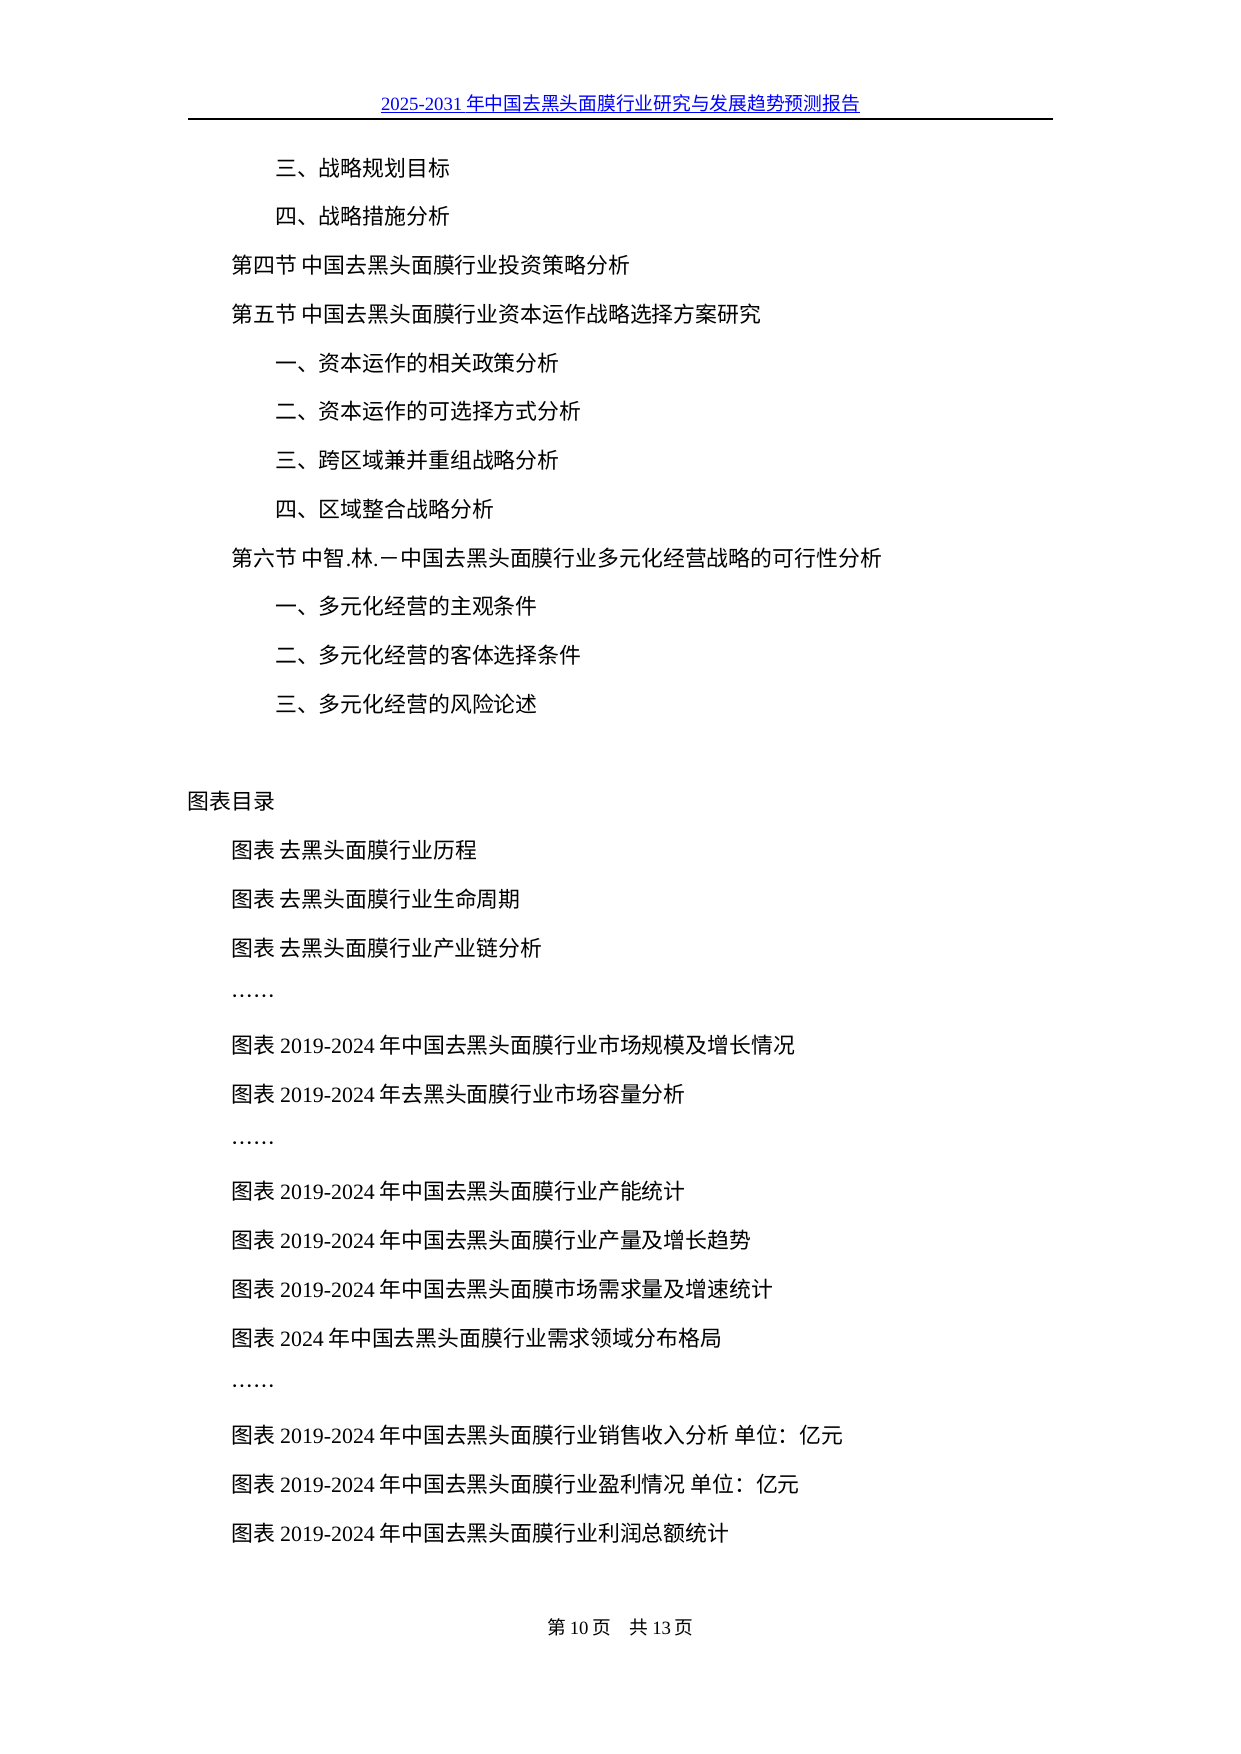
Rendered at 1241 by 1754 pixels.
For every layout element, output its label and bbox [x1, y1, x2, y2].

text [187, 150, 1053, 1548]
